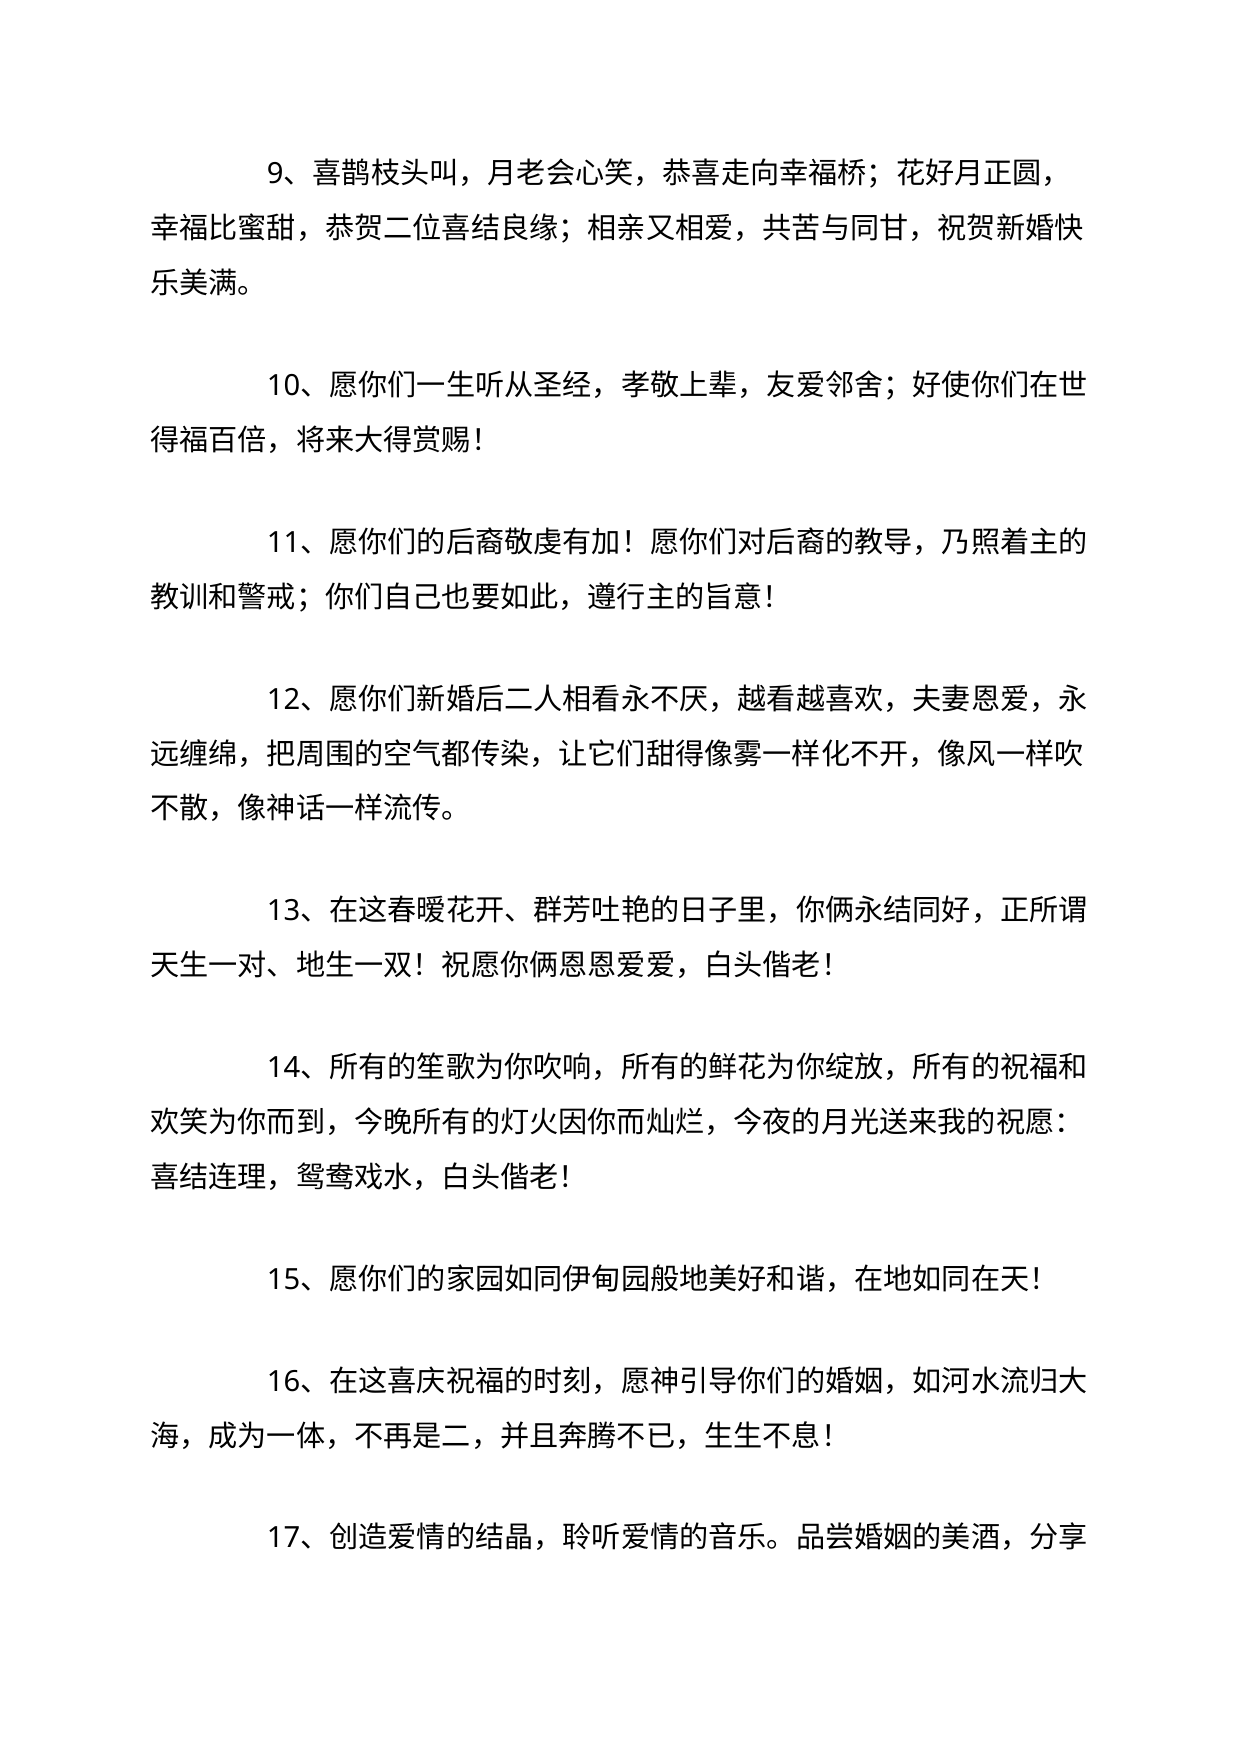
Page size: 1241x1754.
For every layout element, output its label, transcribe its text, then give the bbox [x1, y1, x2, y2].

text 13、在这春暧花开、群芳吐艳的日子里，你俩永结同好，正所谓天生一对、地生一双！祝愿你俩恩恩爱爱，白头偕老！ [150, 887, 1090, 984]
text 15、愿你们的家园如同伊甸园般地美好和谐，在地如同在天！ [150, 1255, 1090, 1298]
text 9、喜鹊枝头叫，月老会心笑，恭喜走向幸福桥；花好月正圆，幸福比蜜甜，恭贺二位喜结良缘；相亲又相爱，共苦与同甘，祝贺新婚快乐美满。 [150, 150, 1090, 302]
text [150, 1514, 1090, 1556]
text 10、愿你们一生听从圣经，孝敬上辈，友爱邻舍；好使你们在世得福百倍，将来大得赏赐！ [150, 362, 1090, 459]
text 11、愿你们的后裔敬虔有加！愿你们对后裔的教导，乃照着主的教训和警戒；你们自己也要如此，遵行主的旨意！ [150, 518, 1090, 616]
text 16、在这喜庆祝福的时刻，愿神引导你们的婚姻，如河水流归大海，成为一体，不再是二，并且奔腾不已，生生不息！ [150, 1357, 1090, 1454]
text 14、所有的笙歌为你吹响，所有的鲜花为你绽放，所有的祝福和欢笑为你而到，今晚所有的灯火因你而灿烂，今夜的月光送来我的祝愿：喜结连理，鸳鸯戏水，白头偕老！ [150, 1044, 1090, 1196]
text 12、愿你们新婚后二人相看永不厌，越看越喜欢，夫妻恩爱，永远缠绵，把周围的空气都传染，让它们甜得像雾一样化不开，像风一样吹不散，像神话一样流传。 [150, 675, 1090, 827]
